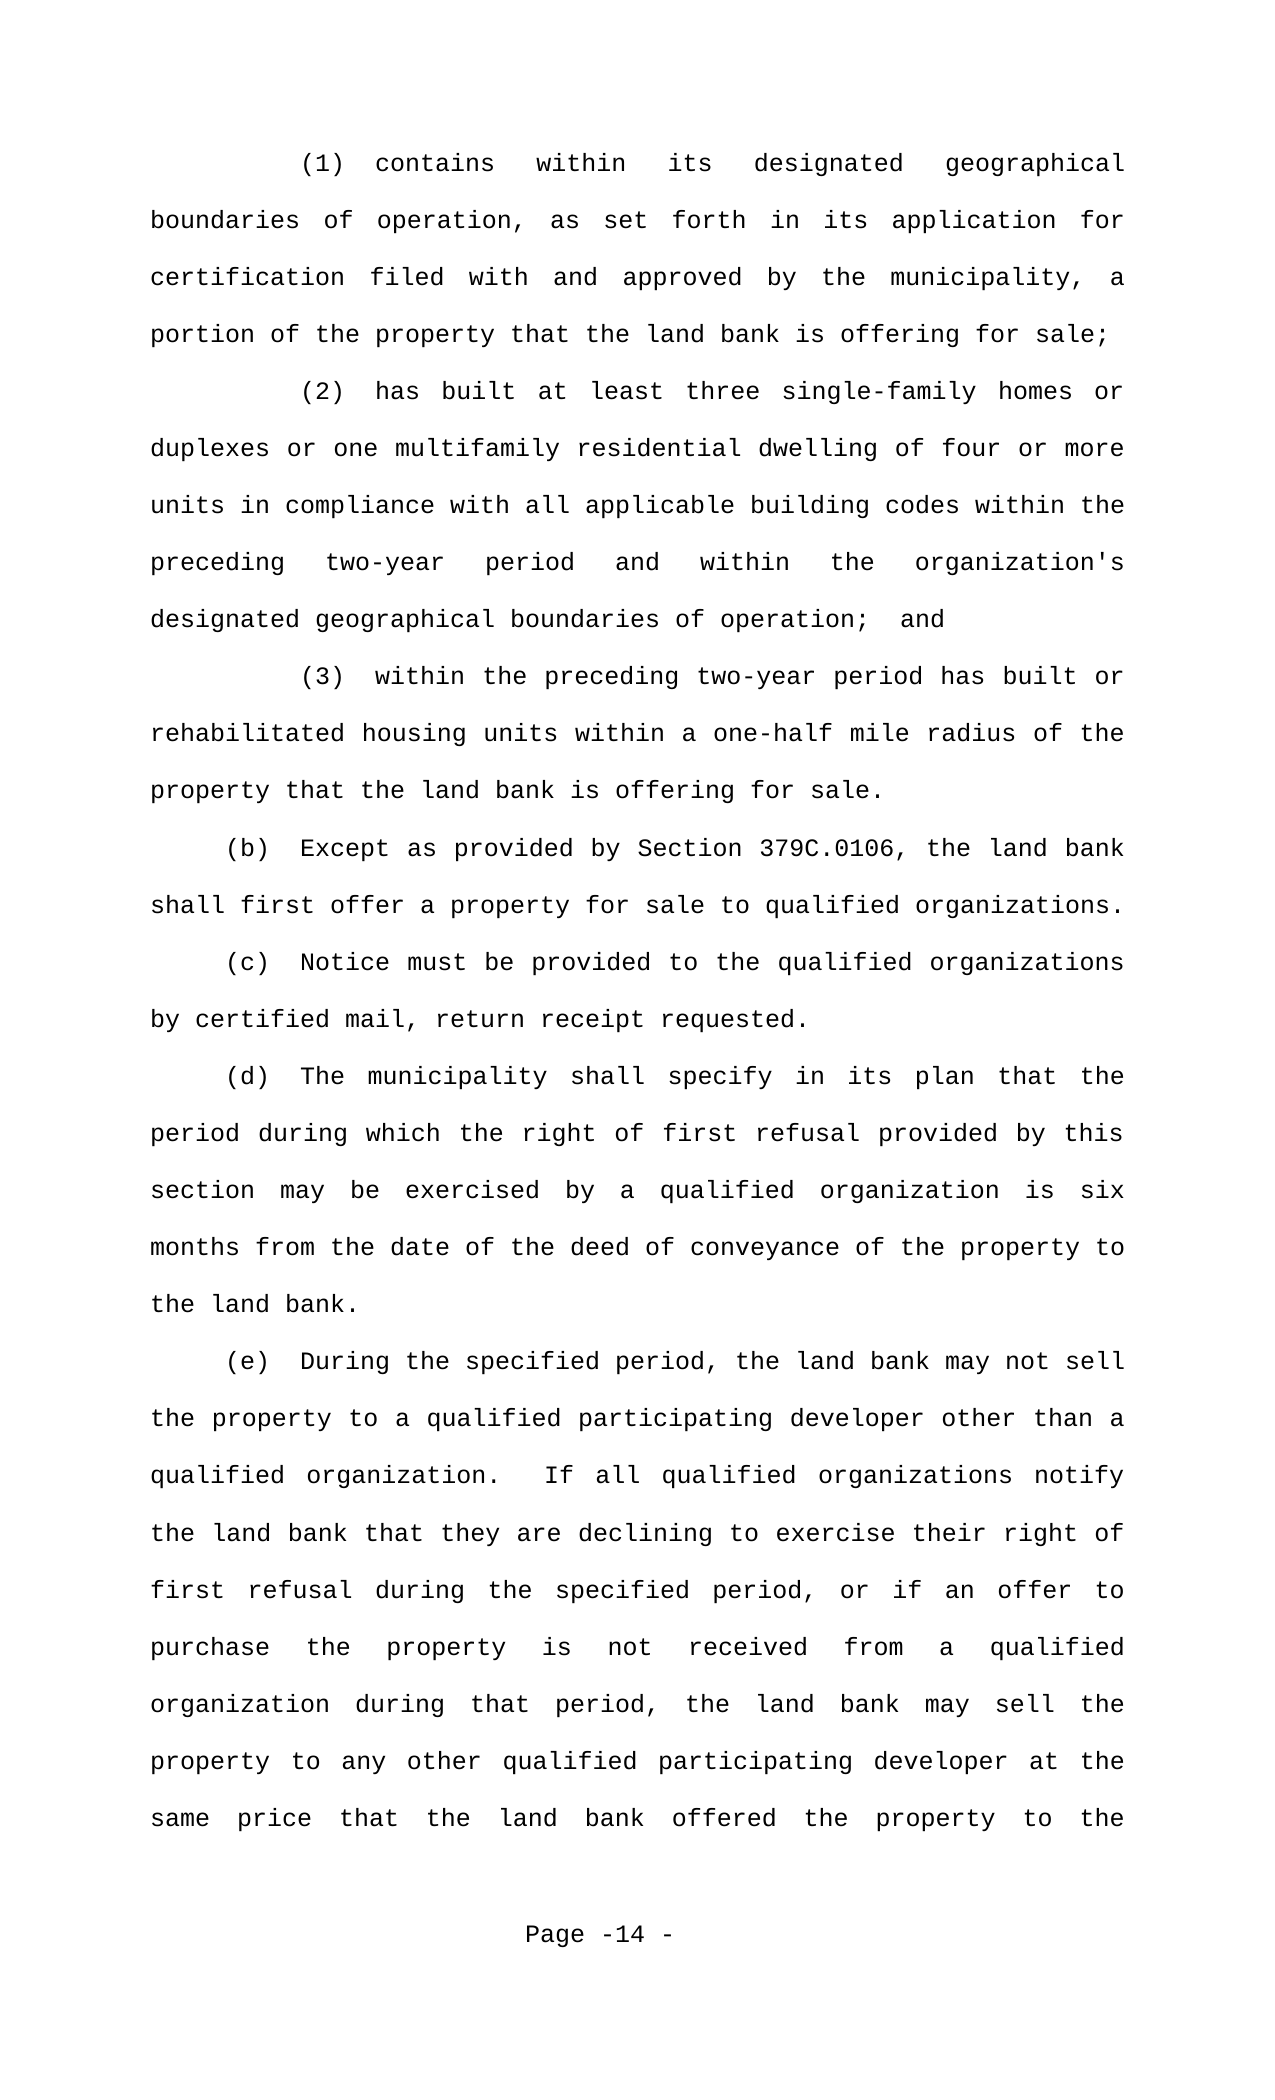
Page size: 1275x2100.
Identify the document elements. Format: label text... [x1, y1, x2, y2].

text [150, 1349, 1125, 1834]
text (b) Except as provided by Section 379C.0106, the land bank shall first offer a property for sale to qualified organizations. [150, 835, 1125, 921]
text (d) The municipality shall specify in its plan that the period during which the right of first refusal provided by this section may be exercised by a qualified organization is six months from the date of the deed of conveyance of the property to the land bank. [150, 1063, 1125, 1320]
text (3) within the preceding two-year period has built or rehabilitated housing units within a one-half mile radius of the property that the land bank is offering for sale. [150, 664, 1125, 806]
text (2) has built at least three single-family homes or duplexes or one multifamily residential dwelling of four or more units in compliance with all applicable building codes within the preceding two-year period and within the organization's designated geographical boundaries of operation; and [150, 378, 1125, 635]
text (c) Notice must be provided to the qualified organizations by certified mail, return receipt requested. [150, 949, 1125, 1035]
text (1) contains within its designated geographical boundaries of operation, as set forth in its application for certification filed with and approved by the municipality, a portion of the property that the land bank is offering for sale; [150, 150, 1125, 350]
